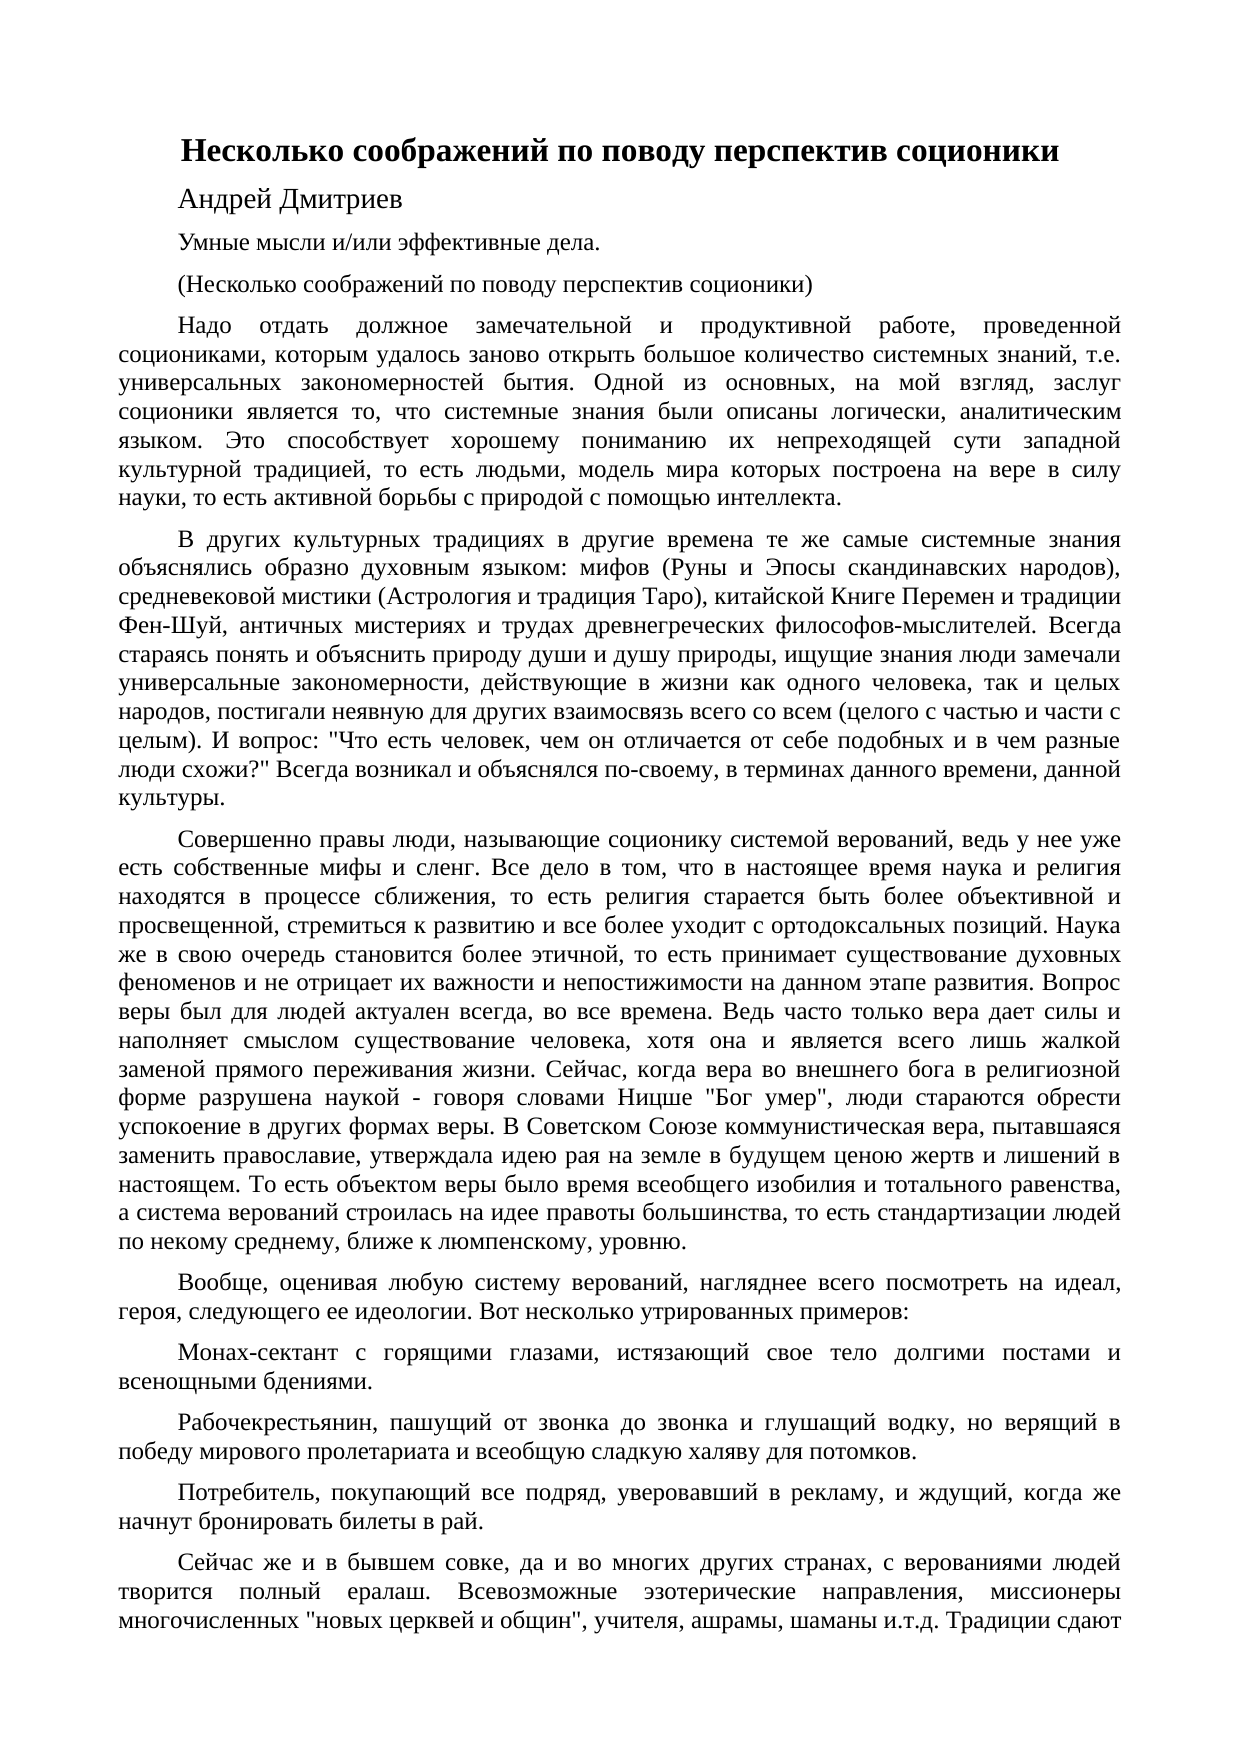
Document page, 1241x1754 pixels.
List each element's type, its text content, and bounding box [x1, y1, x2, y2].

text Потребитель, покупающий все подряд, уверовавший в рекламу, и ждущий, когда же начнут бронировать билеты в рай. [118, 1477, 1122, 1535]
text Надо отдать должное замечательной и продуктивной работе, проведенной социониками, которым удалось заново открыть большое количество системных знаний, т.е. универсальных закономерностей бытия. Одной из основных, на мой взгляд, заслуг соционики является то, что системные знания были описаны логически, аналитическим языком. Это способствует хорошему пониманию их непреходящей сути западной культурной традицией, то есть людьми, модель мира которых построена на вере в силу науки, то есть активной борьбы с природой с помощью интеллекта. [118, 310, 1122, 511]
text Совершенно правы люди, называющие соционику системой верований, ведь у нее уже есть собственные мифы и сленг. Все дело в том, что в настоящее время наука и религия находятся в процессе сближения, то есть религия старается быть более объективной и просвещенной, стремиться к развитию и все более уходит с ортодоксальных позиций. Наука же в свою очередь становится более этичной, то есть принимает существование духовных феноменов и не отрицает их важности и непостижимости на данном этапе развития. Вопрос веры был для людей актуален всегда, во все времена. Ведь часто только вера дает силы и наполняет смыслом существование человека, хотя она и является всего лишь жалкой заменой прямого переживания жизни. Сейчас, когда вера во внешнего бога в религиозной форме разрушена наукой - говоря словами Ницше "Бог умер", люди стараются обрести успокоение в других формах веры. В Советском Союзе коммунистическая вера, пытавшаяся заменить православие, утверждала идею рая на земле в будущем ценою жертв и лишений в настоящем. То есть объектом веры было время всеобщего изобилия и тотального равенства, а система верований строилась на идее правоты большинства, то есть стандартизации людей по некому среднему, ближе к люмпенскому, уровню. [118, 824, 1122, 1255]
text Рабочекрестьянин, пашущий от звонка до звонка и глушащий водку, но верящий в победу мирового пролетариата и всеобщую сладкую халяву для потомков. [118, 1407, 1122, 1465]
text Андрей Дмитриев [118, 181, 1122, 215]
text В других культурных традициях в другие времена те же самые системные знания объяснялись образно духовным языком: мифов (Руны и Эпосы скандинавских народов), средневековой мистики (Астрология и традиция Таро), китайской Книге Перемен и традиции Фен-Шуй, античных мистериях и трудах древнегреческих философов-мыслителей. Всегда стараясь понять и объяснить природу души и душу природы, ищущие знания люди замечали универсальные закономерности, действующие в жизни как одного человека, так и целых народов, постигали неявную для других взаимосвязь всего со всем (целого с частью и части с целым). И вопрос: "Что есть человек, чем он отличается от себе подобных и в чем разные люди схожи?" Всегда возникал и объяснялся по-своему, в терминах данного времени, данной культуры. [118, 524, 1122, 811]
text Умные мысли и/или эффективные дела. [118, 227, 1122, 256]
text Монах-сектант с горящими глазами, истязающий свое тело долгими постами и всенощными бдениями. [118, 1337, 1122, 1395]
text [118, 1547, 1122, 1634]
text (Несколько соображений по поводу перспектив соционики) [118, 269, 1122, 297]
text Вообще, оценивая любую систему верований, нагляднее всего посмотреть на идеал, героя, следующего ее идеологии. Вот несколько утрированных примеров: [118, 1267, 1122, 1325]
text Несколько соображений по поводу перспектив соционики [118, 131, 1122, 169]
